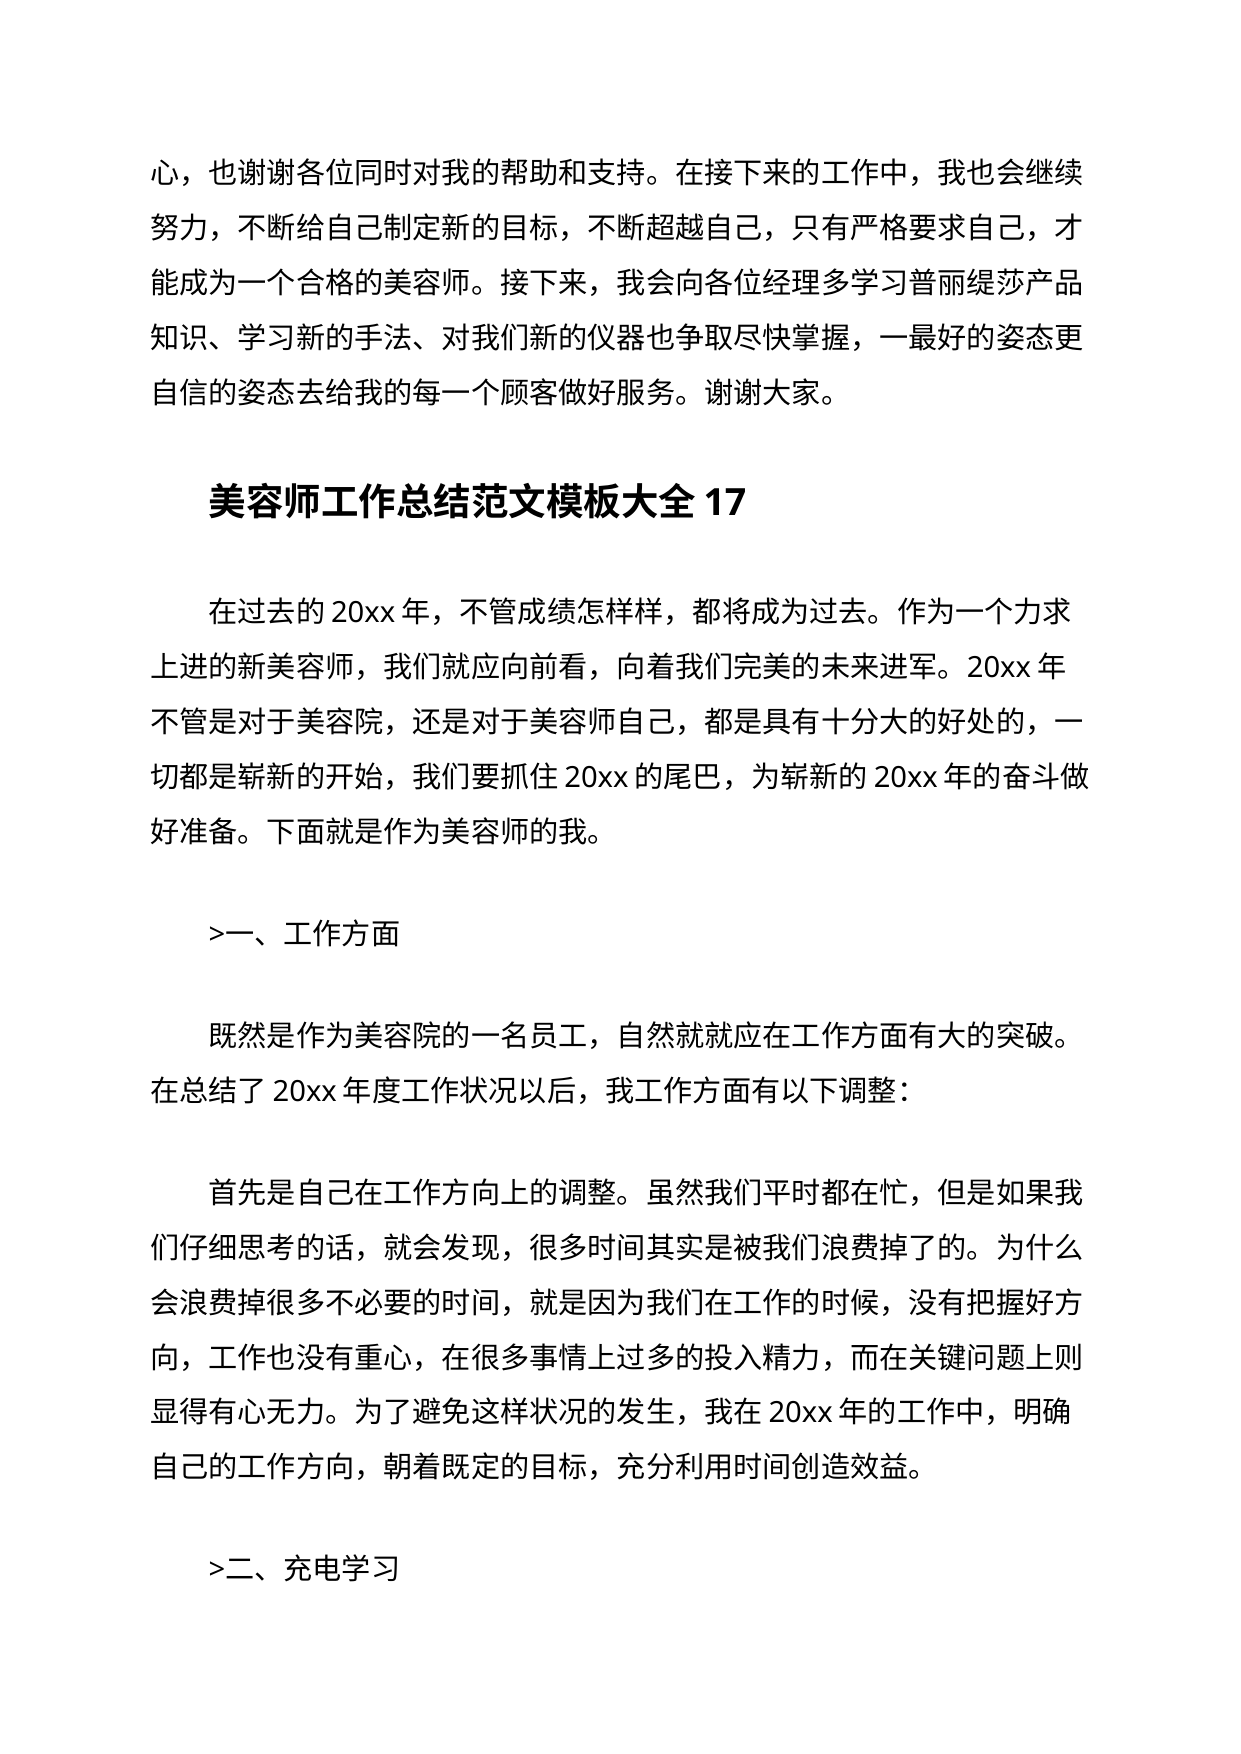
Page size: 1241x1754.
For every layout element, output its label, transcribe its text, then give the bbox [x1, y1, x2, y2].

text 在过去的20xx年，不管成绩怎样样，都将成为过去。作为一个力求上进的新美容师，我们就应向前看，向着我们完美的未来进军。20xx年不管是对于美容院，还是对于美容师自己，都是具有十分大的好处的，一切都是崭新的开始，我们要抓住20xx的尾巴，为崭新的20xx年的奋斗做好准备。下面就是作为美容师的我。 [150, 589, 1090, 851]
text 首先是自己在工作方向上的调整。虽然我们平时都在忙，但是如果我们仔细思考的话，就会发现，很多时间其实是被我们浪费掉了的。为什么会浪费掉很多不必要的时间，就是因为我们在工作的时候，没有把握好方向，工作也没有重心，在很多事情上过多的投入精力，而在关键问题上则显得有心无力。为了避免这样状况的发生，我在20xx年的工作中，明确自己的工作方向，朝着既定的目标，充分利用时间创造效益。 [150, 1169, 1090, 1486]
text >一、工作方面 [150, 911, 1090, 953]
text >二、充电学习 [150, 1546, 1090, 1588]
text 既然是作为美容院的一名员工，自然就就应在工作方面有大的突破。在总结了20xx年度工作状况以后，我工作方面有以下调整： [150, 1013, 1090, 1110]
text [150, 150, 1090, 412]
text 美容师工作总结范文模板大全17 [150, 471, 1090, 526]
